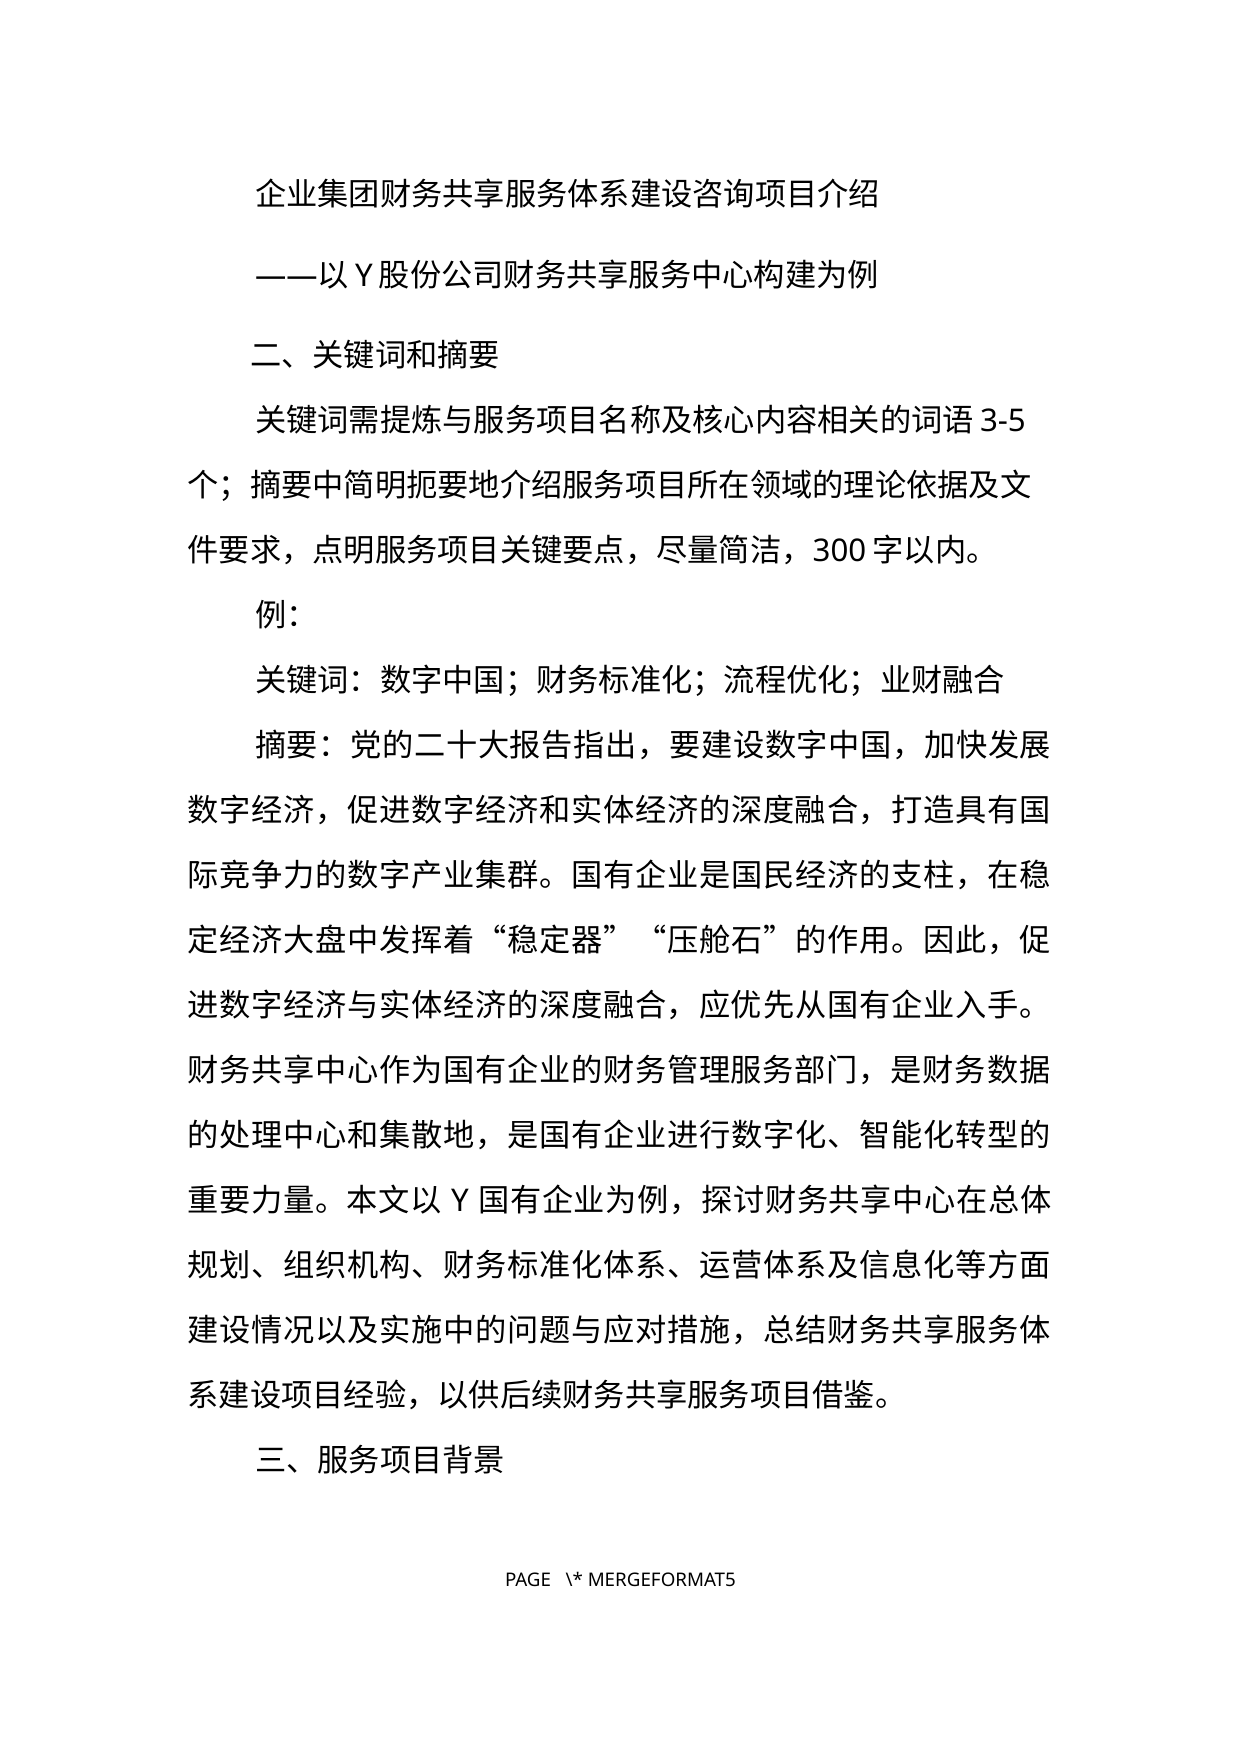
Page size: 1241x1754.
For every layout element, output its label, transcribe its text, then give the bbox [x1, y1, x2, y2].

text 三、服务项目背景 [187, 1426, 1053, 1491]
text 摘要：党的二十大报告指出，要建设数字中国，加快发展数字经济，促进数字经济和实体经济的深度融合，打造具有国际竞争力的数字产业集群。国有企业是国民经济的支柱，在稳定经济大盘中发挥着“稳定器”“压舱石”的作用。因此，促进数字经济与实体经济的深度融合，应优先从国有企业入手。财务共享中心作为国有企业的财务管理服务部门，是财务数据的处理中心和集散地，是国有企业进行数字化、智能化转型的重要力量。本文以 Y 国有企业为例，探讨财务共享中心在总体规划、组织机构、财务标准化体系、运营体系及信息化等方面建设情况以及实施中的问题与应对措施，总结财务共享服务体系建设项目经验，以供后续财务共享服务项目借鉴。 [187, 711, 1053, 1426]
text 企业集团财务共享服务体系建设咨询项目介绍 [187, 159, 1053, 224]
text 关键词：数字中国；财务标准化；流程优化；业财融合 [187, 646, 1053, 711]
text 二、关键词和摘要 [187, 321, 1053, 386]
text ——以Y股份公司财务共享服务中心构建为例 [187, 240, 1053, 305]
text 关键词需提炼与服务项目名称及核心内容相关的词语3-5个；摘要中简明扼要地介绍服务项目所在领域的理论依据及文件要求，点明服务项目关键要点，尽量简洁，300字以内。 [187, 386, 1053, 581]
text 例： [187, 581, 1053, 646]
